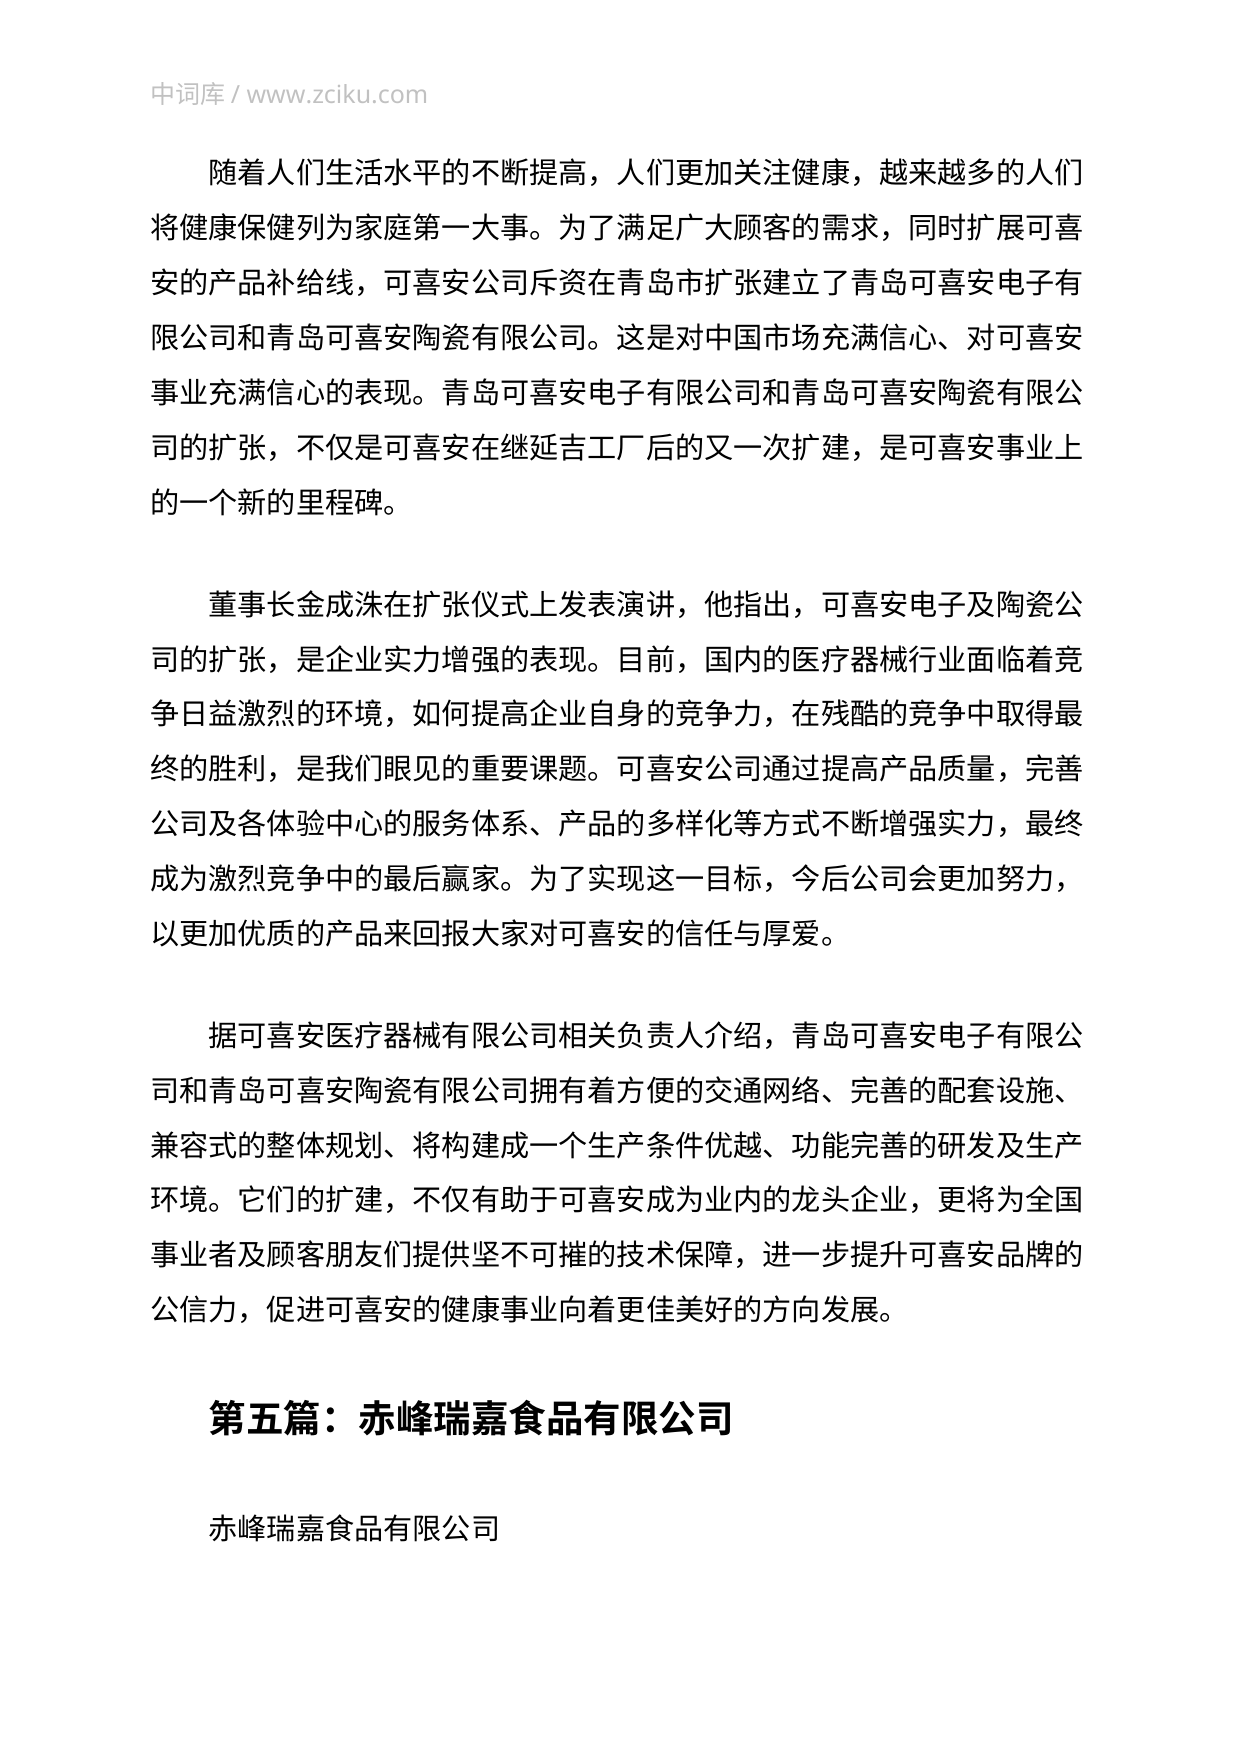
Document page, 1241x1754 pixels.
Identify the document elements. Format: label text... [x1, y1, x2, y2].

text 第五篇：赤峰瑞嘉食品有限公司 [150, 1388, 1090, 1443]
text 随着人们生活水平的不断提高，人们更加关注健康，越来越多的人们将健康保健列为家庭第一大事。为了满足广大顾客的需求，同时扩展可喜安的产品补给线，可喜安公司斥资在青岛市扩张建立了青岛可喜安电子有限公司和青岛可喜安陶瓷有限公司。这是对中国市场充满信心、对可喜安事业充满信心的表现。青岛可喜安电子有限公司和青岛可喜安陶瓷有限公司的扩张，不仅是可喜安在继延吉工厂后的又一次扩建，是可喜安事业上的一个新的里程碑。 [150, 150, 1090, 522]
text 据可喜安医疗器械有限公司相关负责人介绍，青岛可喜安电子有限公司和青岛可喜安陶瓷有限公司拥有着方便的交通网络、完善的配套设施、兼容式的整体规划、将构建成一个生产条件优越、功能完善的研发及生产环境。它们的扩建，不仅有助于可喜安成为业内的龙头企业，更将为全国事业者及顾客朋友们提供坚不可摧的技术保障，进一步提升可喜安品牌的公信力，促进可喜安的健康事业向着更佳美好的方向发展。 [150, 1012, 1090, 1329]
text 董事长金成洙在扩张仪式上发表演讲，他指出，可喜安电子及陶瓷公司的扩张，是企业实力增强的表现。目前，国内的医疗器械行业面临着竞争日益激烈的环境，如何提高企业自身的竞争力，在残酷的竞争中取得最终的胜利，是我们眼见的重要课题。可喜安公司通过提高产品质量，完善公司及各体验中心的服务体系、产品的多样化等方式不断增强实力，最终成为激烈竞争中的最后赢家。为了实现这一目标，今后公司会更加努力，以更加优质的产品来回报大家对可喜安的信任与厚爱。 [150, 581, 1090, 953]
text 赤峰瑞嘉食品有限公司 [150, 1506, 1090, 1548]
